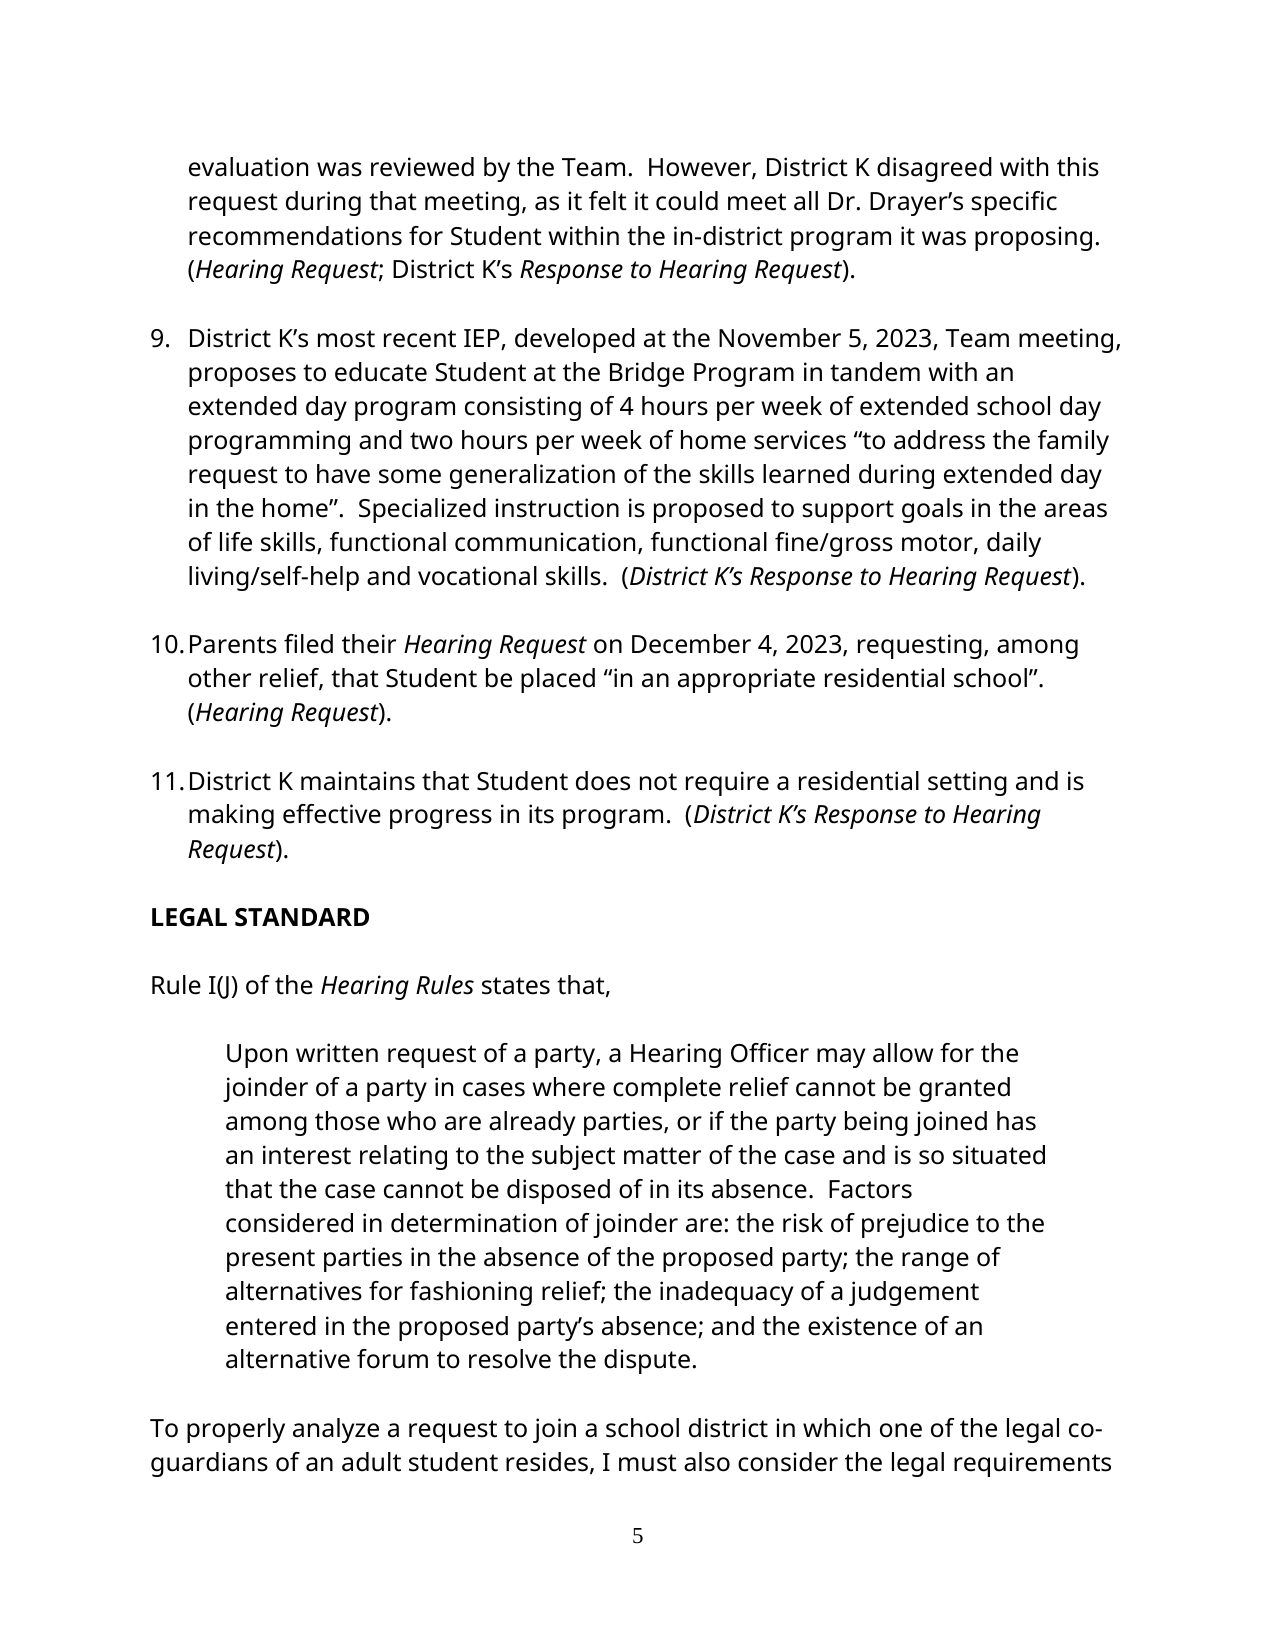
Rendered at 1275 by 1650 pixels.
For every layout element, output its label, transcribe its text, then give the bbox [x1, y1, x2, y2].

text Upon written request of a party, a Hearing Officer may allow for the joinder of a party in cases where complete relief cannot be granted among those who are already parties, or if the party being joined has an interest relating to the subject matter of the case and is so situated that the case cannot be disposed of in its absence. Factors considered in determination of joinder are: the risk of prejudice to the present parties in the absence of the proposed party; the range of alternatives for fashioning relief; the inadequacy of a judgement entered in the proposed party’s absence; and the existence of an alternative forum to resolve the dispute. [225, 1036, 1050, 1376]
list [150, 150, 1125, 286]
list District K’s most recent IEP, developed at the November 5, 2023, Team meeting, proposes to educate Student at the Bridge Program in tandem with an extended day program consisting of 4 hours per week of extended school day programming and two hours per week of home services “to address the family request to have some generalization of the skills learned during extended day in the home”. Specialized instruction is proposed to support goals in the areas of life skills, functional communication, functional fine/gross motor, daily living/self-help and vocational skills. (District K’s Response to Hearing Request). [150, 320, 1125, 593]
text Rule I(J) of the Hearing Rules states that, [150, 967, 1125, 1002]
list District K maintains that Student does not require a residential setting and is making effective progress in its program. (District K’s Response to Hearing Request). [150, 763, 1125, 865]
list Parents filed their Hearing Request on December 4, 2023, requesting, among other relief, that Student be placed “in an appropriate residential school”. (Hearing Request). [150, 627, 1125, 729]
subtitle LEGAL STANDARD [150, 899, 1125, 933]
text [150, 1410, 1125, 1478]
